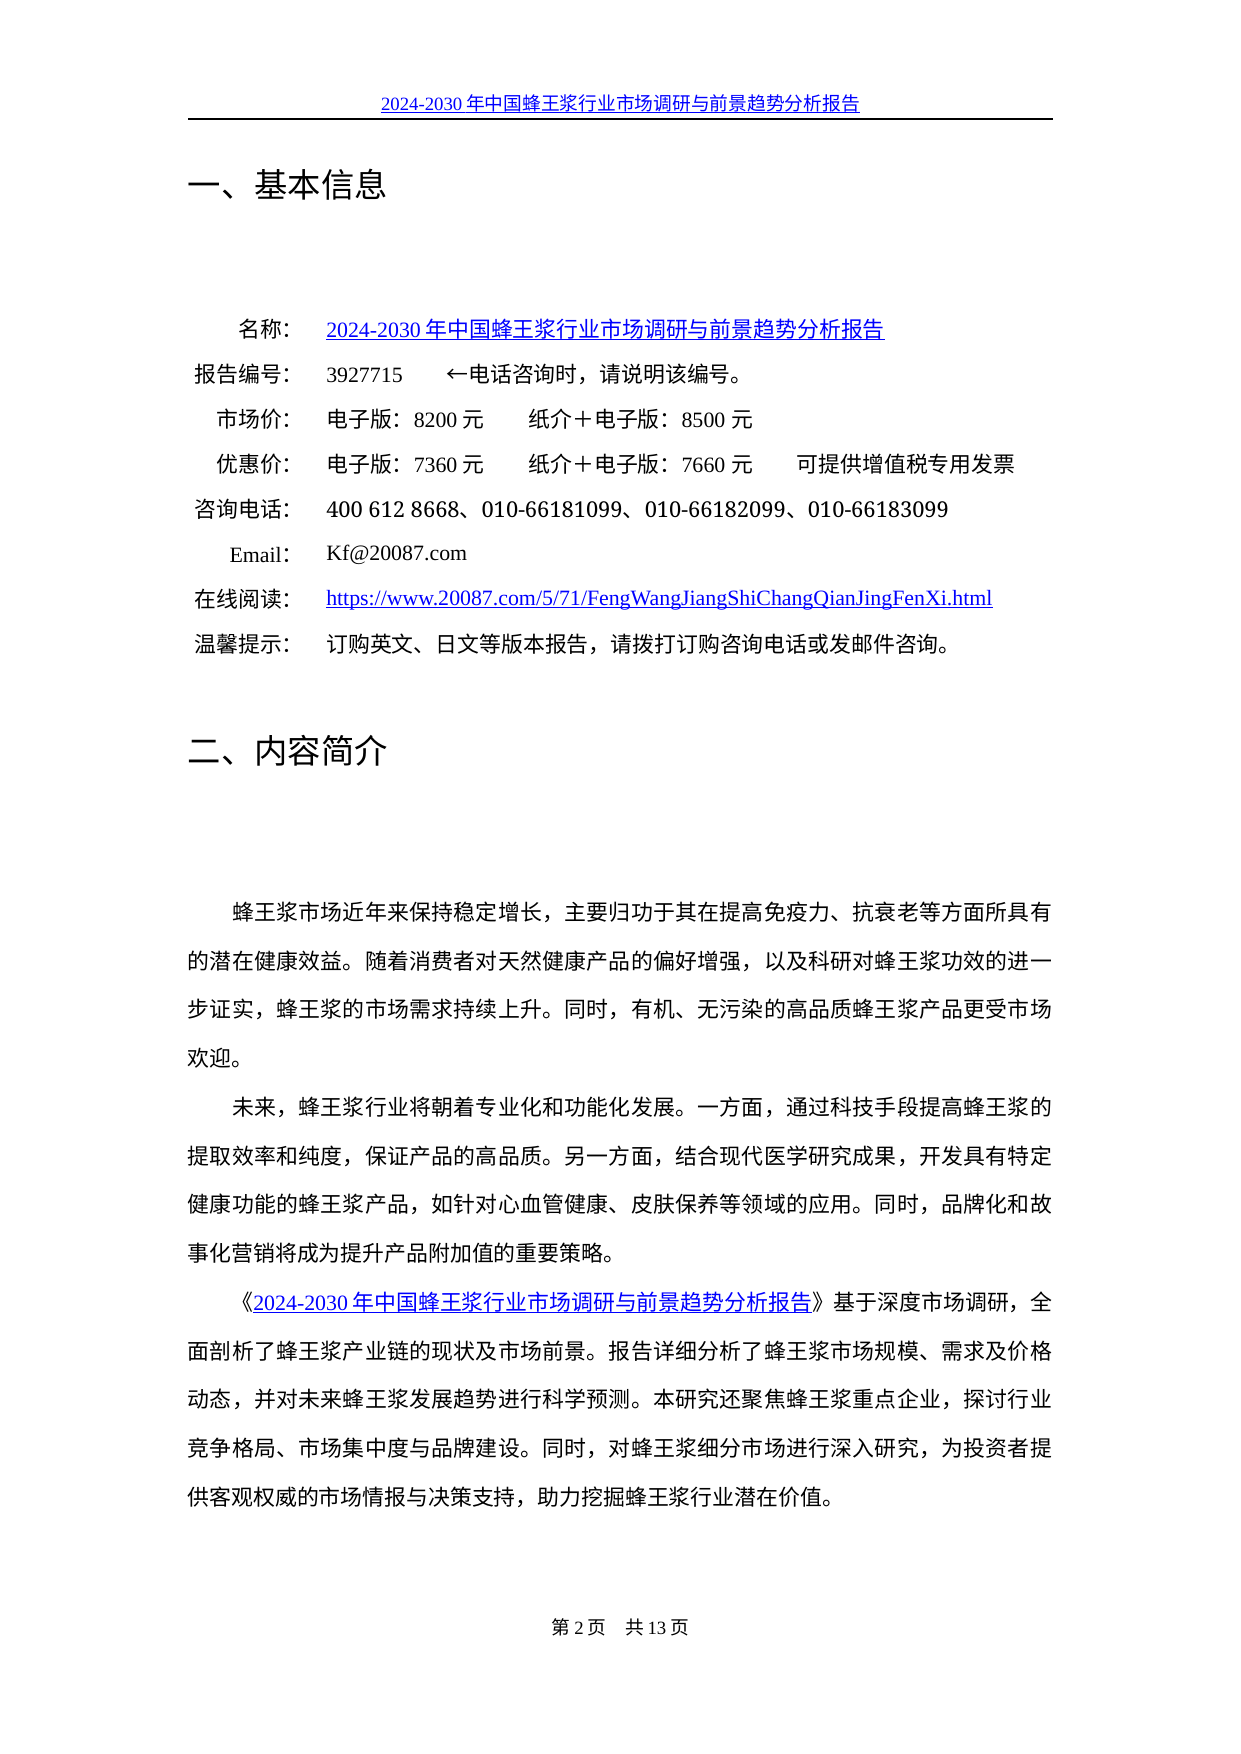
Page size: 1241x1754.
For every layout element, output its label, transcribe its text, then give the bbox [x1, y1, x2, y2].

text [187, 894, 1053, 1512]
table_cell 咨询电话： [167, 492, 315, 537]
table_cell 订购英文、日文等版本报告，请拨打订购咨询电话或发邮件咨询。 [315, 627, 1073, 672]
table_cell Kf@20087.com [315, 537, 1073, 582]
table_header 2024-2030年中国蜂王浆行业市场调研与前景趋势分析报告 [315, 312, 1073, 357]
table_cell 3927715 ←电话咨询时，请说明该编号。 [315, 357, 1073, 402]
table_cell 市场价： [167, 402, 315, 447]
title 二、内容简介 [187, 717, 1053, 782]
title 一、基本信息 [187, 150, 1053, 215]
table_cell 电子版：7360 元 纸介＋电子版：7660 元 可提供增值税专用发票 [315, 447, 1073, 492]
table_cell Email： [167, 537, 315, 582]
table_cell 电子版：8200 元 纸介＋电子版：8500 元 [315, 402, 1073, 447]
table_cell 优惠价： [167, 447, 315, 492]
table_cell 400 612 8668、010-66181099、010-66182099、010-66183099 [315, 492, 1073, 537]
table_header 名称： [167, 312, 315, 357]
table_cell 在线阅读： [167, 582, 315, 627]
table_cell [315, 582, 1073, 627]
table_cell 报告编号： [167, 357, 315, 402]
table_cell 温馨提示： [167, 627, 315, 672]
